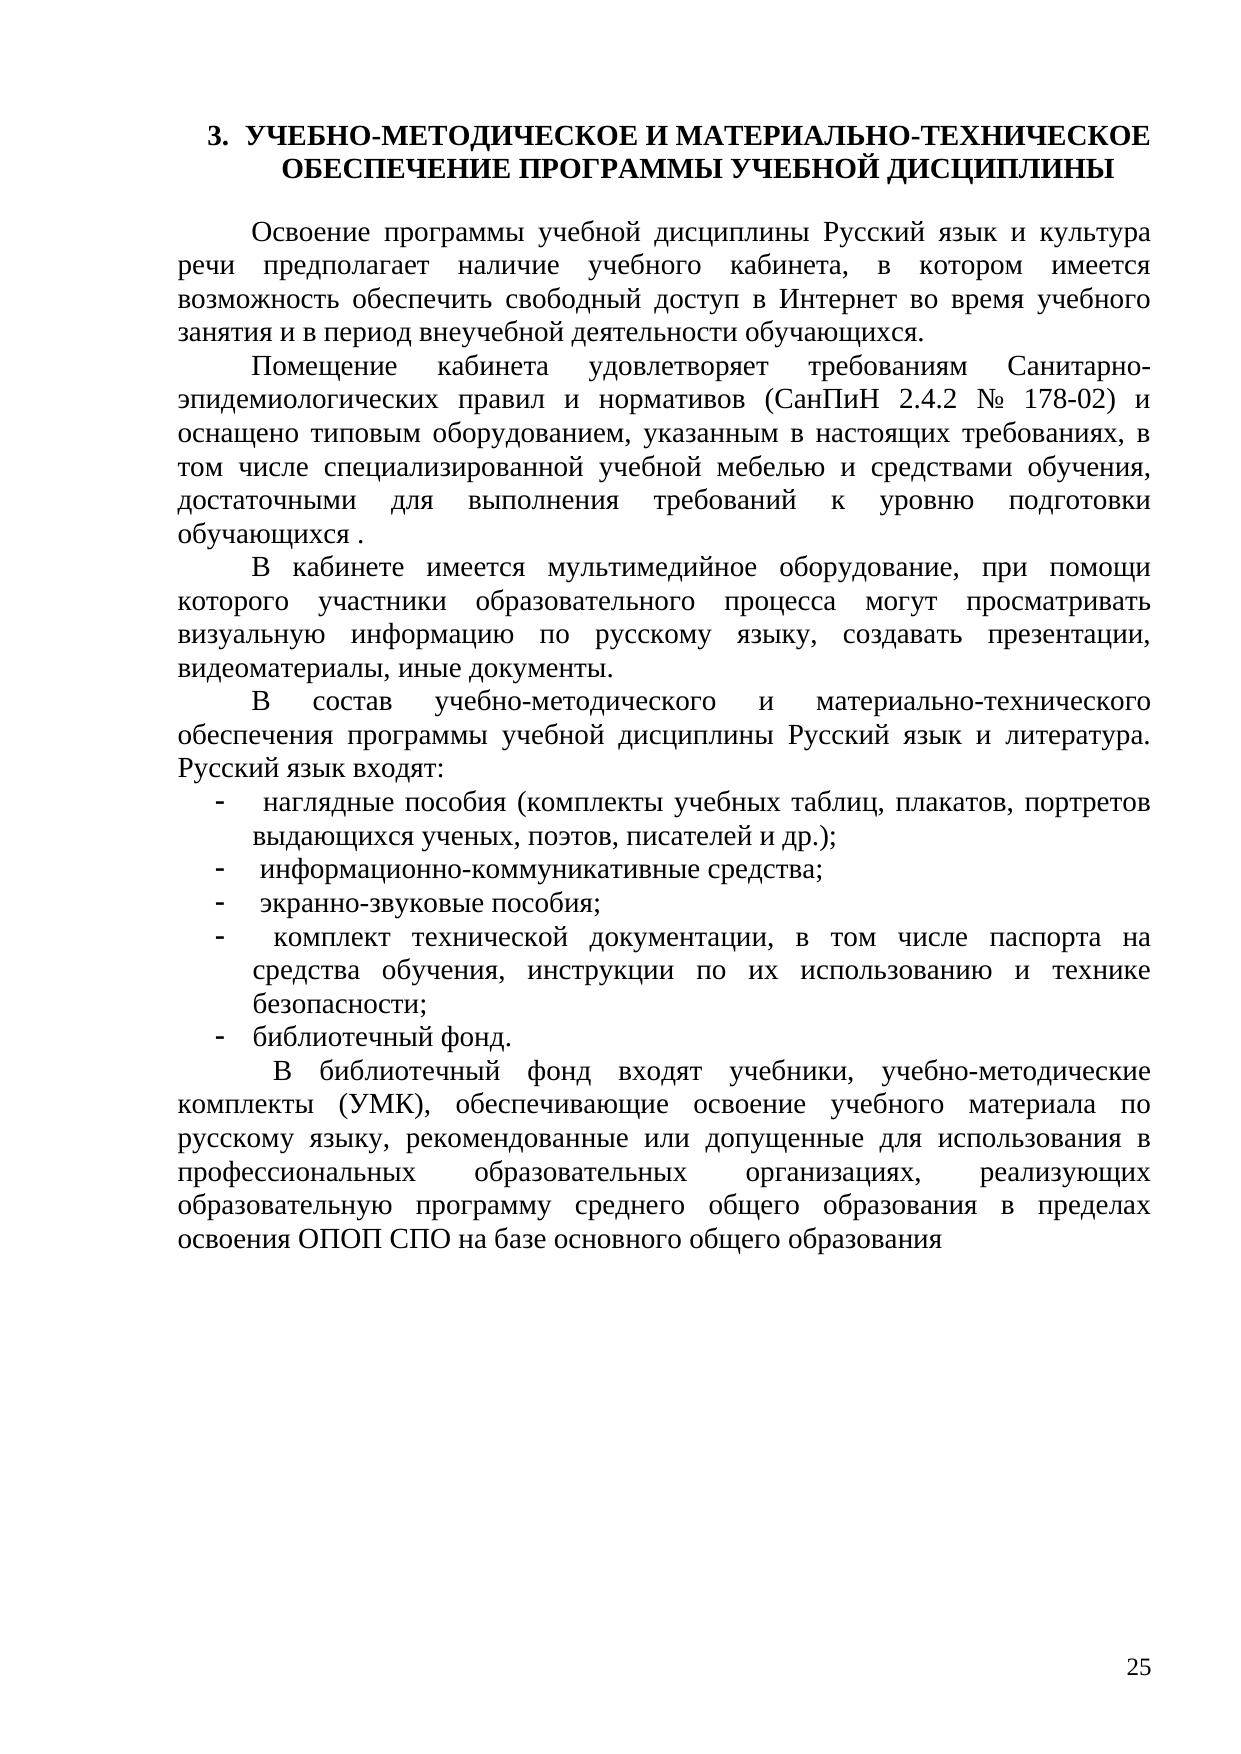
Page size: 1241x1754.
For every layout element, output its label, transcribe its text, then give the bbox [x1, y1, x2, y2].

text Освоение программы учебной дисциплины Русский язык и культура речи предполагает наличие учебного кабинета, в котором имеется возможность обеспечить свободный доступ в Интернет во время учебного занятия и в период внеучебной деятельности обучающихся. [177, 214, 1152, 348]
list библиотечный фонд. [215, 1019, 1152, 1053]
text В кабинете имеется мультимедийное оборудование, при помощи которого участники образовательного процесса могут просматривать визуальную информацию по русскому языку, создавать презентации, видеоматериалы, иные документы. [177, 549, 1152, 683]
text В библиотечный фонд входят учебники, учебно-методические комплекты (УМК), обеспечивающие освоение учебного материала по русскому языку, рекомендованные или допущенные для использования в профессиональных образовательных организациях, реализующих образовательную программу среднего общего образования в пределах освоения ОПОП СПО на базе основного общего образования [177, 1053, 1152, 1254]
subtitle учебно-методическое и материально-техническое обеспечение программы учебной дисциплины [207, 118, 1152, 185]
list экранно-звуковые пособия; [215, 885, 1152, 919]
list комплект технической документации, в том числе паспорта на средства обучения, инструкции по их использованию и технике безопасности; [215, 919, 1152, 1019]
text Помещение кабинета удовлетворяет требованиям Санитарно-эпидемиологических правил и нормативов (СанПиН 2.4.2 № 178-02) и оснащено типовым оборудованием, указанным в настоящих требованиях, в том числе специализированной учебной мебелью и средствами обучения, достаточными для выполнения требований к уровню подготовки обучающихся . [177, 348, 1152, 549]
list наглядные пособия (комплекты учебных таблиц, плакатов, портретов выдающихся ученых, поэтов, писателей и др.); [215, 784, 1152, 851]
text В состав учебно-методического и материально-технического обеспечения программы учебной дисциплины Русский язык и литература. Русский язык входят: [177, 683, 1152, 784]
list информационно-коммуникативные средства; [215, 851, 1152, 885]
